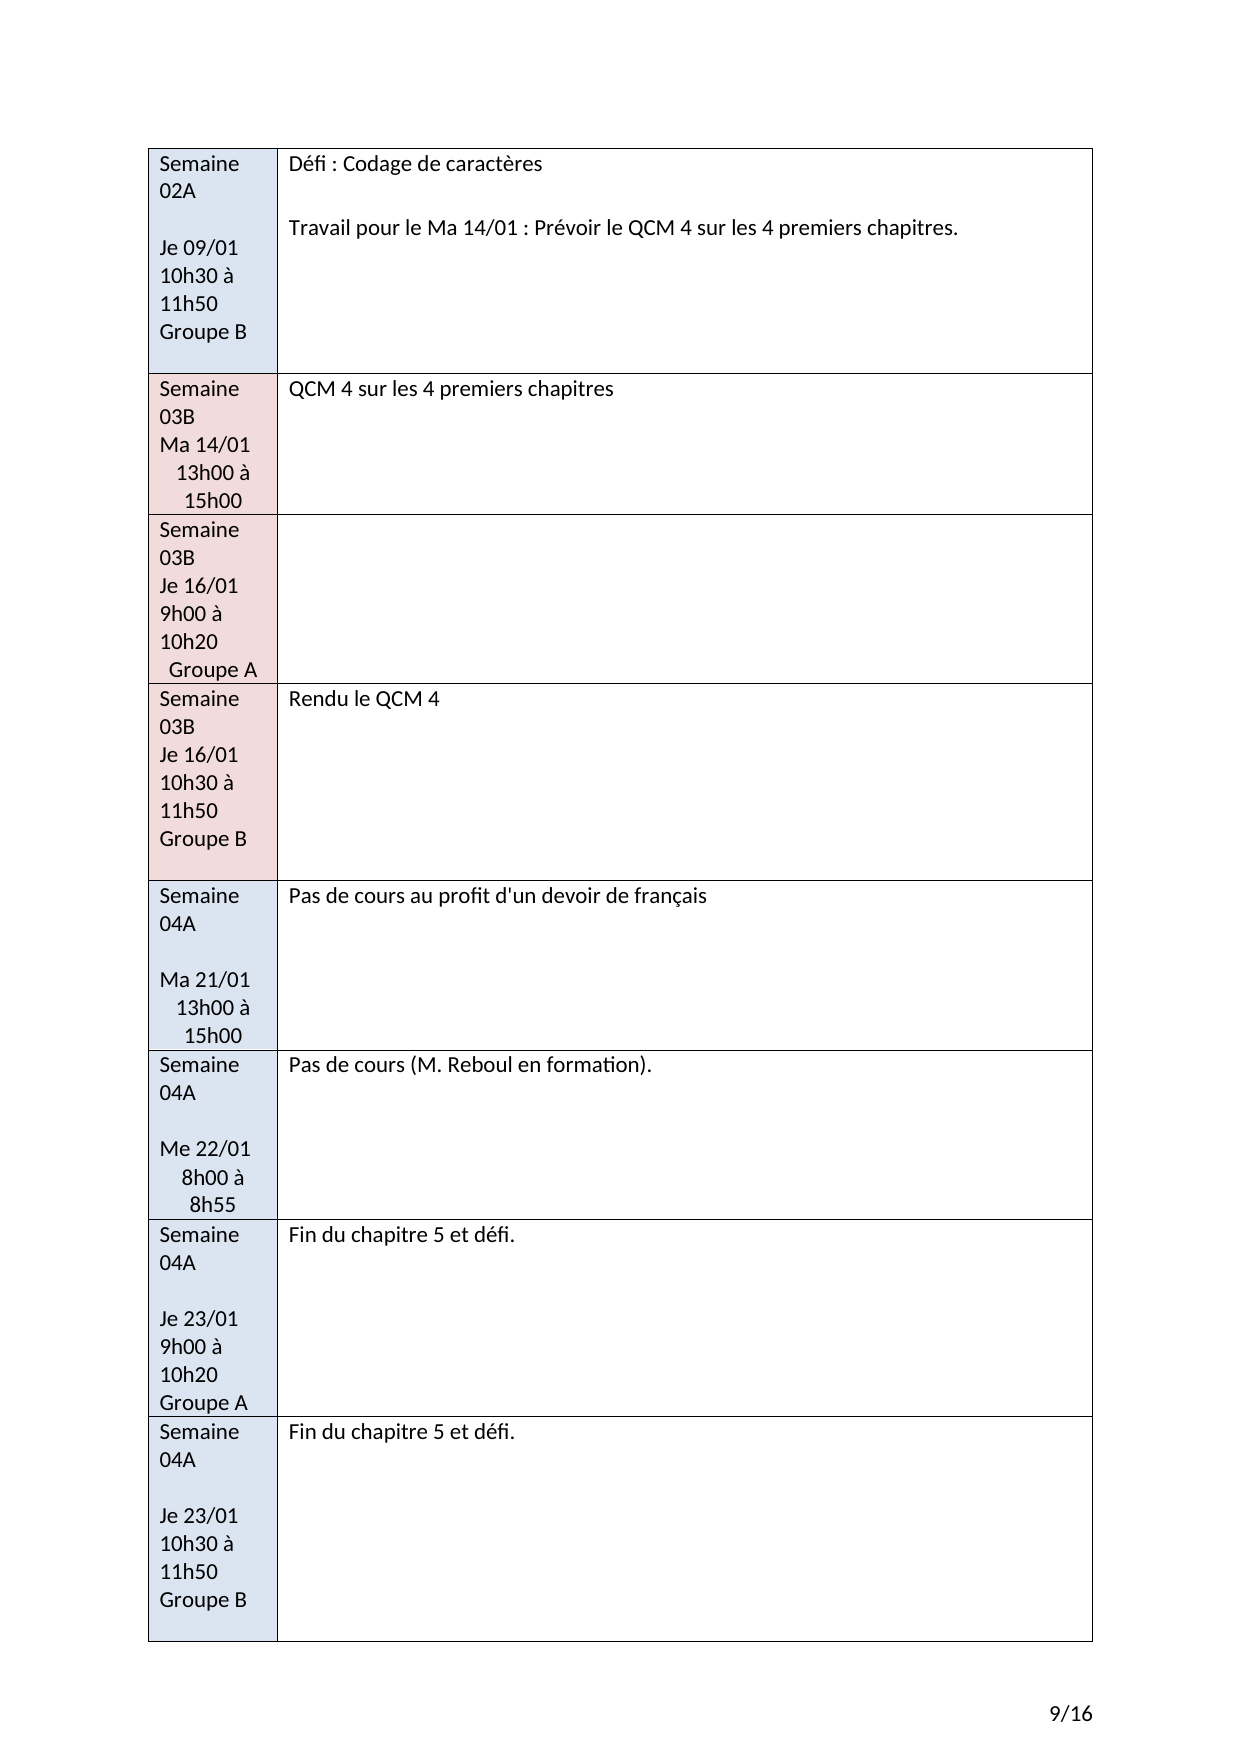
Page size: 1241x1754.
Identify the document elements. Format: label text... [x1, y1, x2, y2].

table_cell Fin du chapitre 5 et défi. [278, 1220, 1092, 1416]
table_cell Semaine 02A Je 09/01 10h30 à 11h50 Groupe B [149, 149, 277, 373]
table_cell Semaine 03B Ma 14/01 13h00 à 15h00 [149, 374, 277, 514]
table_cell Semaine 03B Je 16/01 9h00 à 10h20 Groupe A [149, 515, 277, 683]
table_cell Semaine 03B Je 16/01 10h30 à 11h50 Groupe B [149, 684, 277, 880]
table_cell Défi : Codage de caractères Travail pour le Ma 14/01 : Prévoir le QCM 4 sur les 4 premiers chapitres. [278, 149, 1092, 373]
table_cell Pas de cours au profit d'un devoir de français [278, 881, 1092, 1049]
table_cell Semaine 04A Je 23/01 9h00 à 10h20 Groupe A [149, 1220, 277, 1416]
table_cell Semaine 04A Je 23/01 10h30 à 11h50 Groupe B [149, 1417, 277, 1641]
table_cell Pas de cours (M. Reboul en formation). [278, 1051, 1092, 1219]
table_cell Rendu le QCM 4 [278, 684, 1092, 880]
table_cell Semaine 04A Me 22/01 8h00 à 8h55 [149, 1051, 277, 1219]
table_cell QCM 4 sur les 4 premiers chapitres [278, 374, 1092, 514]
table_cell Semaine 04A Ma 21/01 13h00 à 15h00 [149, 881, 277, 1049]
table_cell [278, 515, 1092, 683]
table_cell Fin du chapitre 5 et défi. [278, 1417, 1092, 1641]
